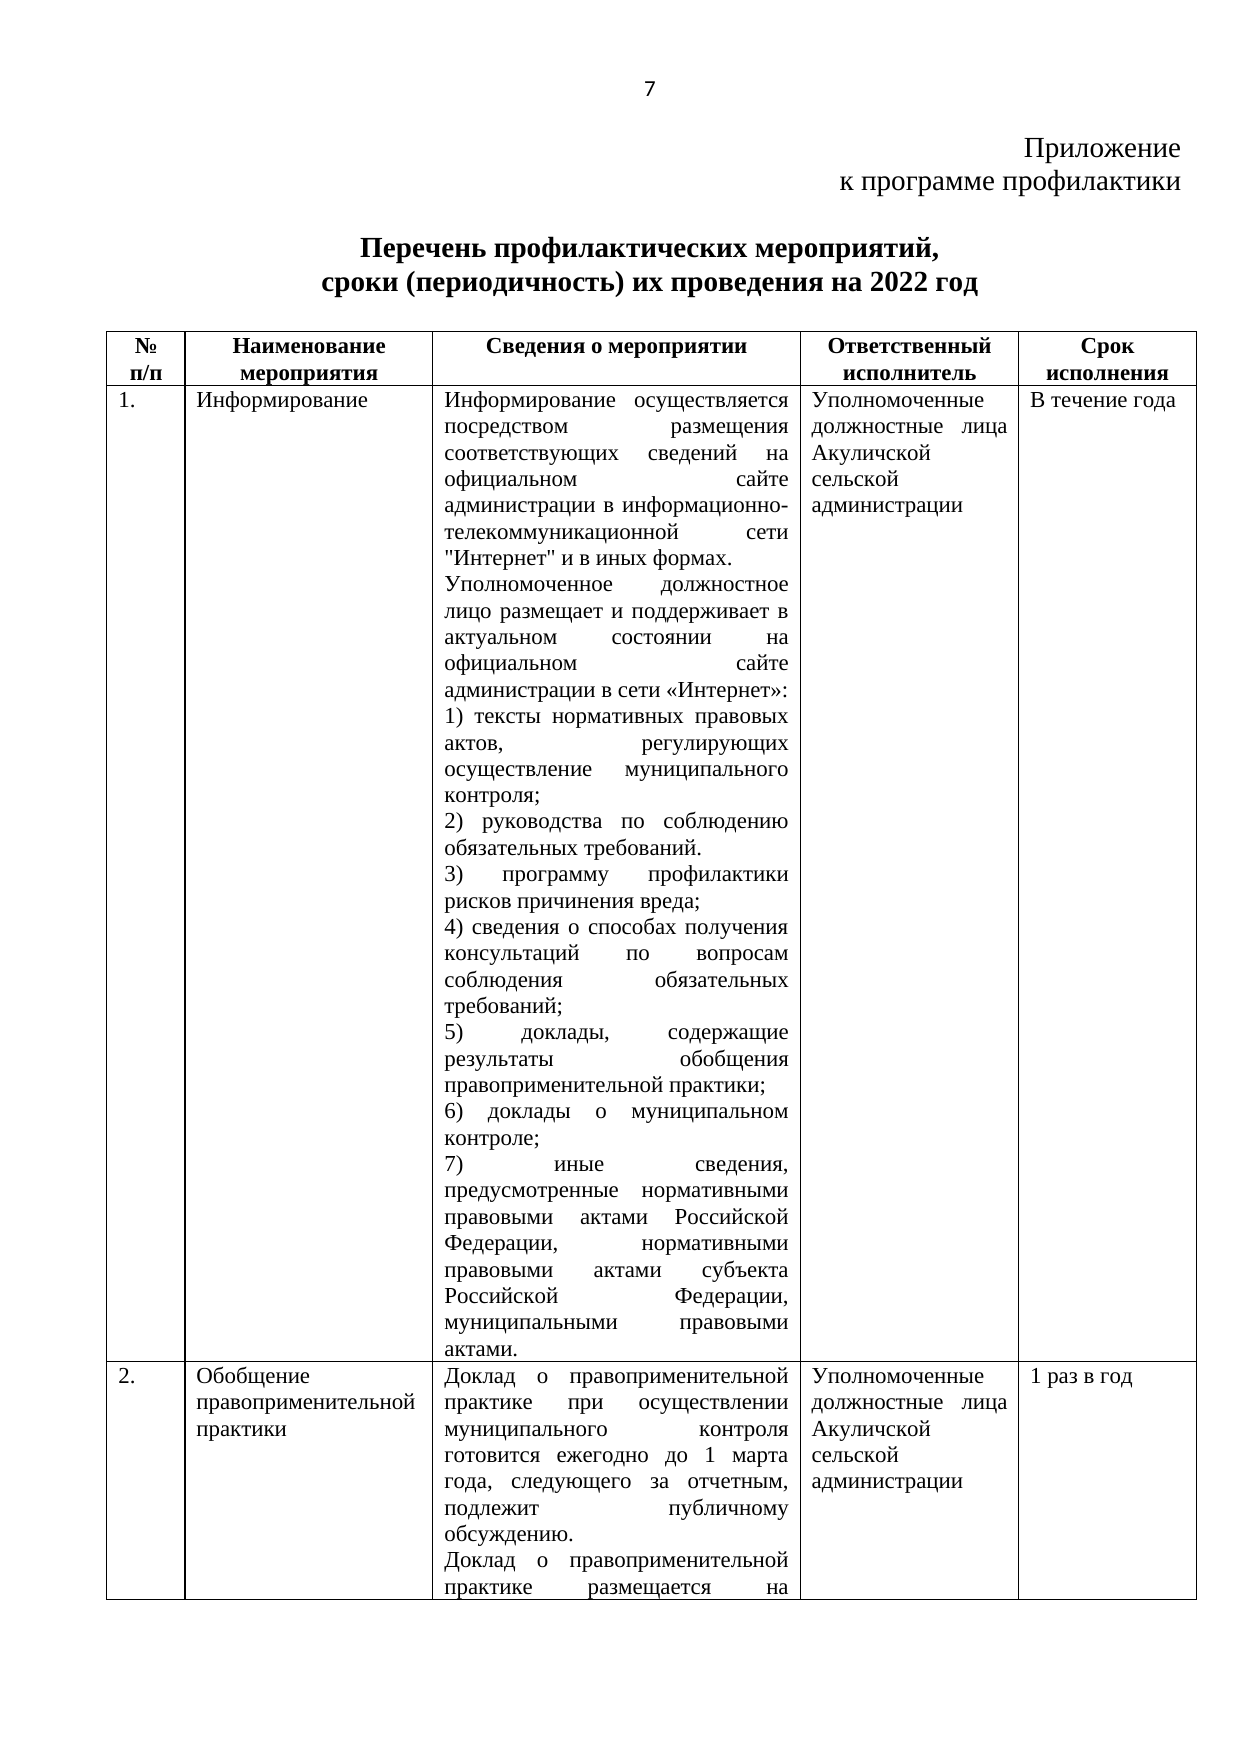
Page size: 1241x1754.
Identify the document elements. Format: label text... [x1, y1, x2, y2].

table_cell Информирование [186, 386, 432, 1361]
table_header Ответственный исполнитель [801, 332, 1018, 385]
table_cell 2. [107, 1362, 184, 1599]
text сроки (периодичность) их проведения на 2022 год [118, 264, 1181, 298]
table_header № п/п [107, 332, 184, 385]
text Приложение [118, 130, 1181, 163]
text к программе профилактики [118, 163, 1181, 197]
text Перечень профилактических мероприятий, [118, 231, 1181, 264]
table_header Срок исполнения [1019, 332, 1196, 385]
table_cell В течение года [1019, 386, 1196, 1361]
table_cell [433, 1362, 800, 1599]
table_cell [801, 1362, 1018, 1599]
table_cell Уполномоченные должностные лица Акуличской сельской администрации [801, 386, 1018, 1361]
table_header Наименование мероприятия [186, 332, 432, 385]
table_cell Информирование осуществляется посредством размещения соответствующих сведений на официальном сайте администрации в информационно-телекоммуникационной сети "Интернет" и в иных формах. Уполномоченное должностное лицо размещает и поддерживает в актуальном состоянии на официальном сайте администрации в сети «Интернет»: 1) тексты нормативных правовых актов, регулирующих осуществление муниципального контроля; 2) руководства по соблюдению обязательных требований. 3) программу профилактики рисков причинения вреда; 4) сведения о способах получения консультаций по вопросам соблюдения обязательных требований; 5) доклады, содержащие результаты обобщения правоприменительной практики; 6) доклады о муниципальном контроле; 7) иные сведения, предусмотренные нормативными правовыми актами Российской Федерации, нормативными правовыми актами субъекта Российской Федерации, муниципальными правовыми актами. [433, 386, 800, 1361]
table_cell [186, 1362, 432, 1599]
table_cell 1 раз в год [1019, 1362, 1196, 1599]
table_header Сведения о мероприятии [433, 332, 800, 385]
table_cell 1. [107, 386, 184, 1361]
